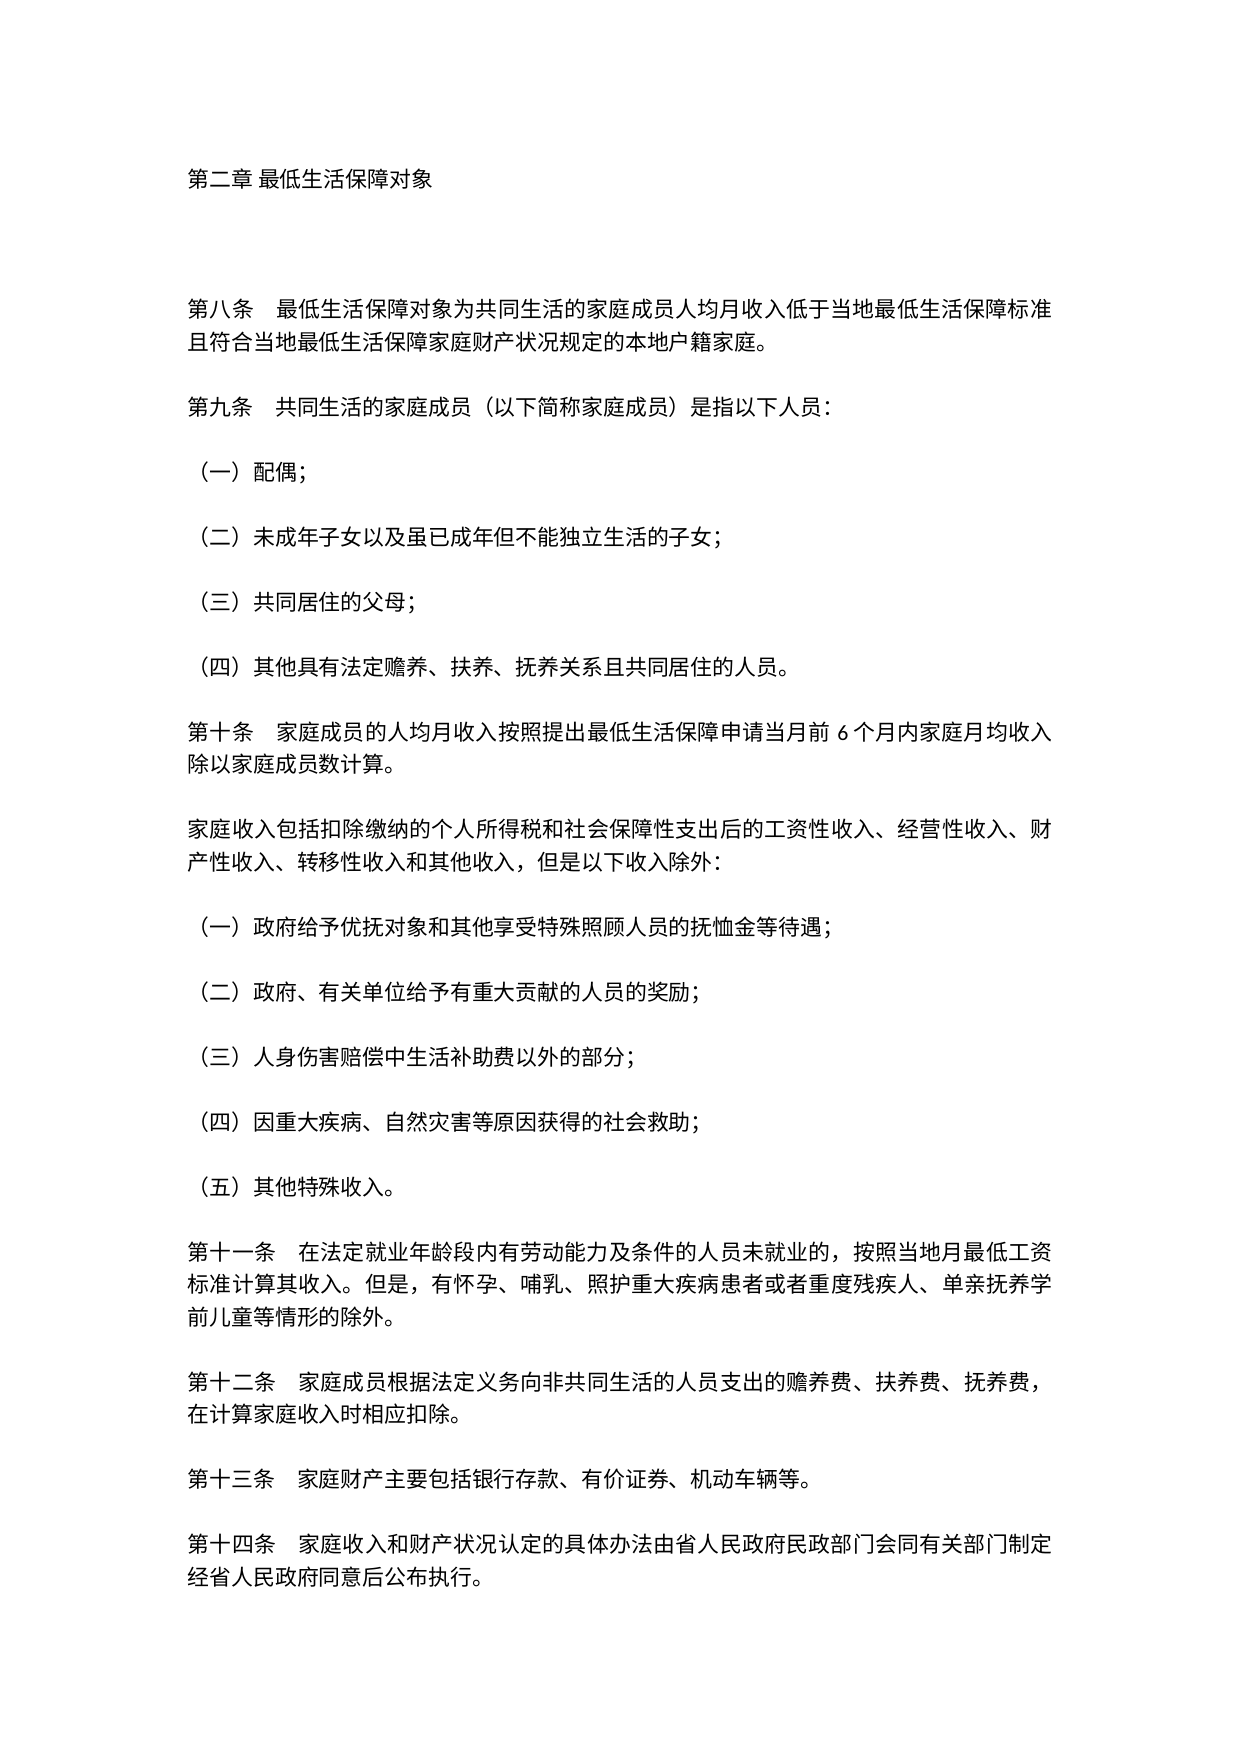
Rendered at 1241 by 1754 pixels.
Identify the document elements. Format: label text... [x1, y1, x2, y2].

text （四）其他具有法定赡养、扶养、抚养关系且共同居住的人员。 [187, 649, 1053, 682]
text （一）配偶； [187, 454, 1053, 487]
text 第二章 最低生活保障对象 [187, 162, 1053, 194]
text （三）共同居住的父母； [187, 584, 1053, 617]
text （二）政府、有关单位给予有重大贡献的人员的奖励； [187, 974, 1053, 1007]
text 第十条 家庭成员的人均月收入按照提出最低生活保障申请当月前6个月内家庭月均收入除以家庭成员数计算。 [187, 714, 1053, 779]
text 第十二条 家庭成员根据法定义务向非共同生活的人员支出的赡养费、扶养费、抚养费，在计算家庭收入时相应扣除。 [187, 1364, 1053, 1429]
text 第十四条 家庭收入和财产状况认定的具体办法由省人民政府民政部门会同有关部门制定，经省人民政府同意后公布执行。 [187, 1527, 1053, 1592]
text （三）人身伤害赔偿中生活补助费以外的部分； [187, 1039, 1053, 1072]
text （一）政府给予优抚对象和其他享受特殊照顾人员的抚恤金等待遇； [187, 909, 1053, 942]
text （二）未成年子女以及虽已成年但不能独立生活的子女； [187, 519, 1053, 552]
text 第九条 共同生活的家庭成员（以下简称家庭成员）是指以下人员： [187, 389, 1053, 422]
text （五）其他特殊收入。 [187, 1169, 1053, 1202]
text 第十一条 在法定就业年龄段内有劳动能力及条件的人员未就业的，按照当地月最低工资标准计算其收入。但是，有怀孕、哺乳、照护重大疾病患者或者重度残疾人、单亲抚养学前儿童等情形的除外。 [187, 1234, 1053, 1332]
text （四）因重大疾病、自然灾害等原因获得的社会救助； [187, 1104, 1053, 1137]
text 第十三条 家庭财产主要包括银行存款、有价证券、机动车辆等。 [187, 1462, 1053, 1494]
text 家庭收入包括扣除缴纳的个人所得税和社会保障性支出后的工资性收入、经营性收入、财产性收入、转移性收入和其他收入，但是以下收入除外： [187, 812, 1053, 877]
text 第八条 最低生活保障对象为共同生活的家庭成员人均月收入低于当地最低生活保障标准，且符合当地最低生活保障家庭财产状况规定的本地户籍家庭。 [187, 292, 1053, 357]
